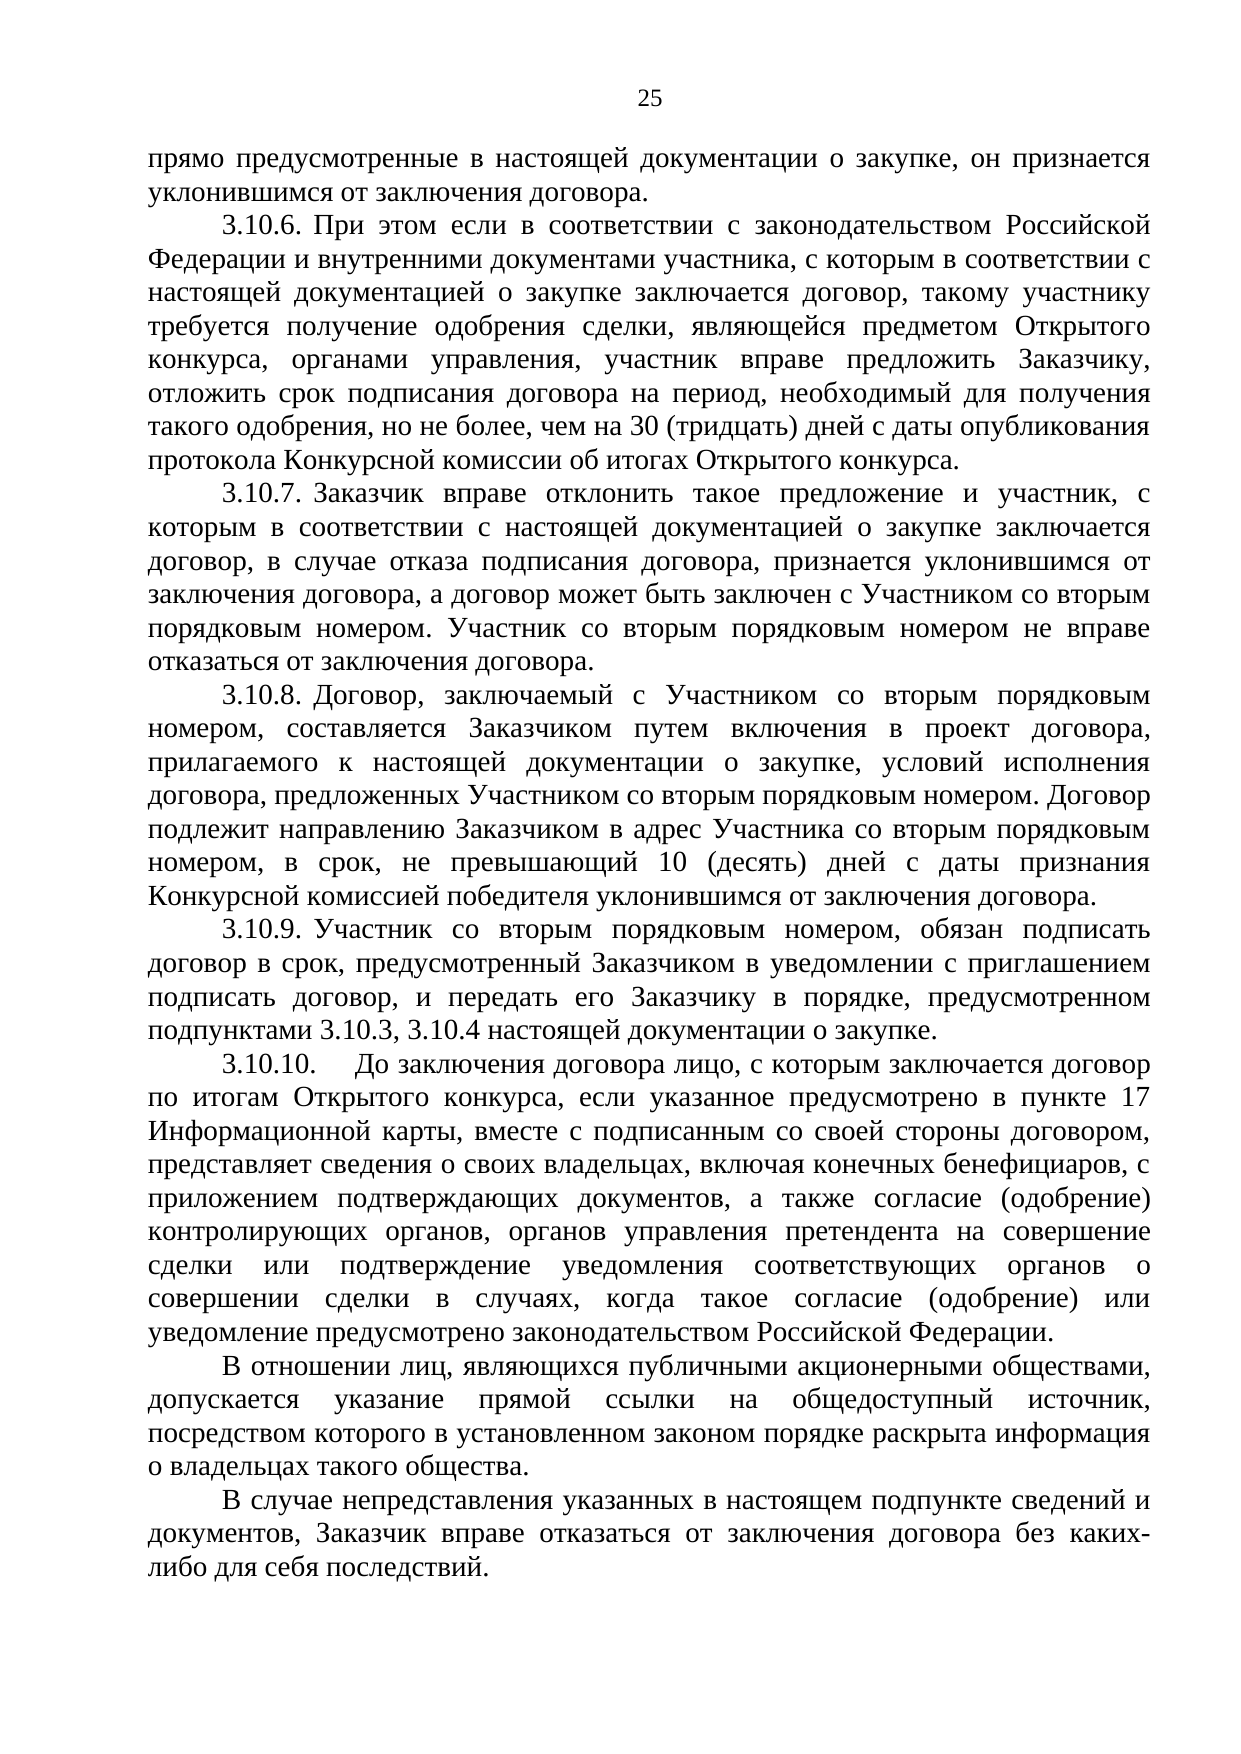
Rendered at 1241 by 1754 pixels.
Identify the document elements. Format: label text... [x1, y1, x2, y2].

list До заключения договора лицо, с которым заключается договор по итогам Открытого конкурса, если указанное предусмотрено в пункте 17 Информационной карты, вместе с подписанным со своей стороны договором, представляет сведения о своих владельцах, включая конечных бенефициаров, с приложением подтверждающих документов, а также согласие (одобрение) контролирующих органов, органов управления претендента на совершение сделки или подтверждение уведомления соответствующих органов о совершении сделки в случаях, когда такое согласие (одобрение) или уведомление предусмотрено законодательством Российской Федерации. [148, 1046, 1152, 1348]
list Заказчик вправе отклонить такое предложение и участник, с которым в соответствии с настоящей документацией о закупке заключается договор, в случае отказа подписания договора, признается уклонившимся от заключения договора, а договор может быть заключен с Участником со вторым порядковым номером. Участник со вторым порядковым номером не вправе отказаться от заключения договора. [148, 476, 1152, 677]
list Участник со вторым порядковым номером, обязан подписать договор в срок, предусмотренный Заказчиком в уведомлении с приглашением подписать договор, и передать его Заказчику в порядке, предусмотренном подпунктами 3.10.3, 3.10.4 настоящей документации о закупке. [148, 912, 1152, 1046]
text В случае непредставления указанных в настоящем подпункте сведений и документов, Заказчик вправе отказаться от заключения договора без каких-либо для себя последствий. [148, 1482, 1152, 1582]
list При этом если в соответствии с законодательством Российской Федерации и внутренними документами участника, с которым в соответствии с настоящей документацией о закупке заключается договор, такому участнику требуется получение одобрения сделки, являющейся предметом Открытого конкурса, органами управления, участник вправе предложить Заказчику, отложить срок подписания договора на период, необходимый для получения такого одобрения, но не более, чем на 30 (тридцать) дней с даты опубликования протокола Конкурсной комиссии об итогах Открытого конкурса. [148, 207, 1152, 476]
list Договор, заключаемый с Участником со вторым порядковым номером, составляется Заказчиком путем включения в проект договора, прилагаемого к настоящей документации о закупке, условий исполнения договора, предложенных Участником со вторым порядковым номером. Договор подлежит направлению Заказчиком в адрес Участника со вторым порядковым номером, в срок, не превышающий 10 (десять) дней с даты признания Конкурсной комиссией победителя уклонившимся от заключения договора. [148, 677, 1152, 912]
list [148, 140, 1152, 207]
text В отношении лиц, являющихся публичными акционерными обществами, допускается указание прямой ссылки на общедоступный источник, посредством которого в установленном законом порядке раскрыта информация о владельцах такого общества. [148, 1348, 1152, 1482]
